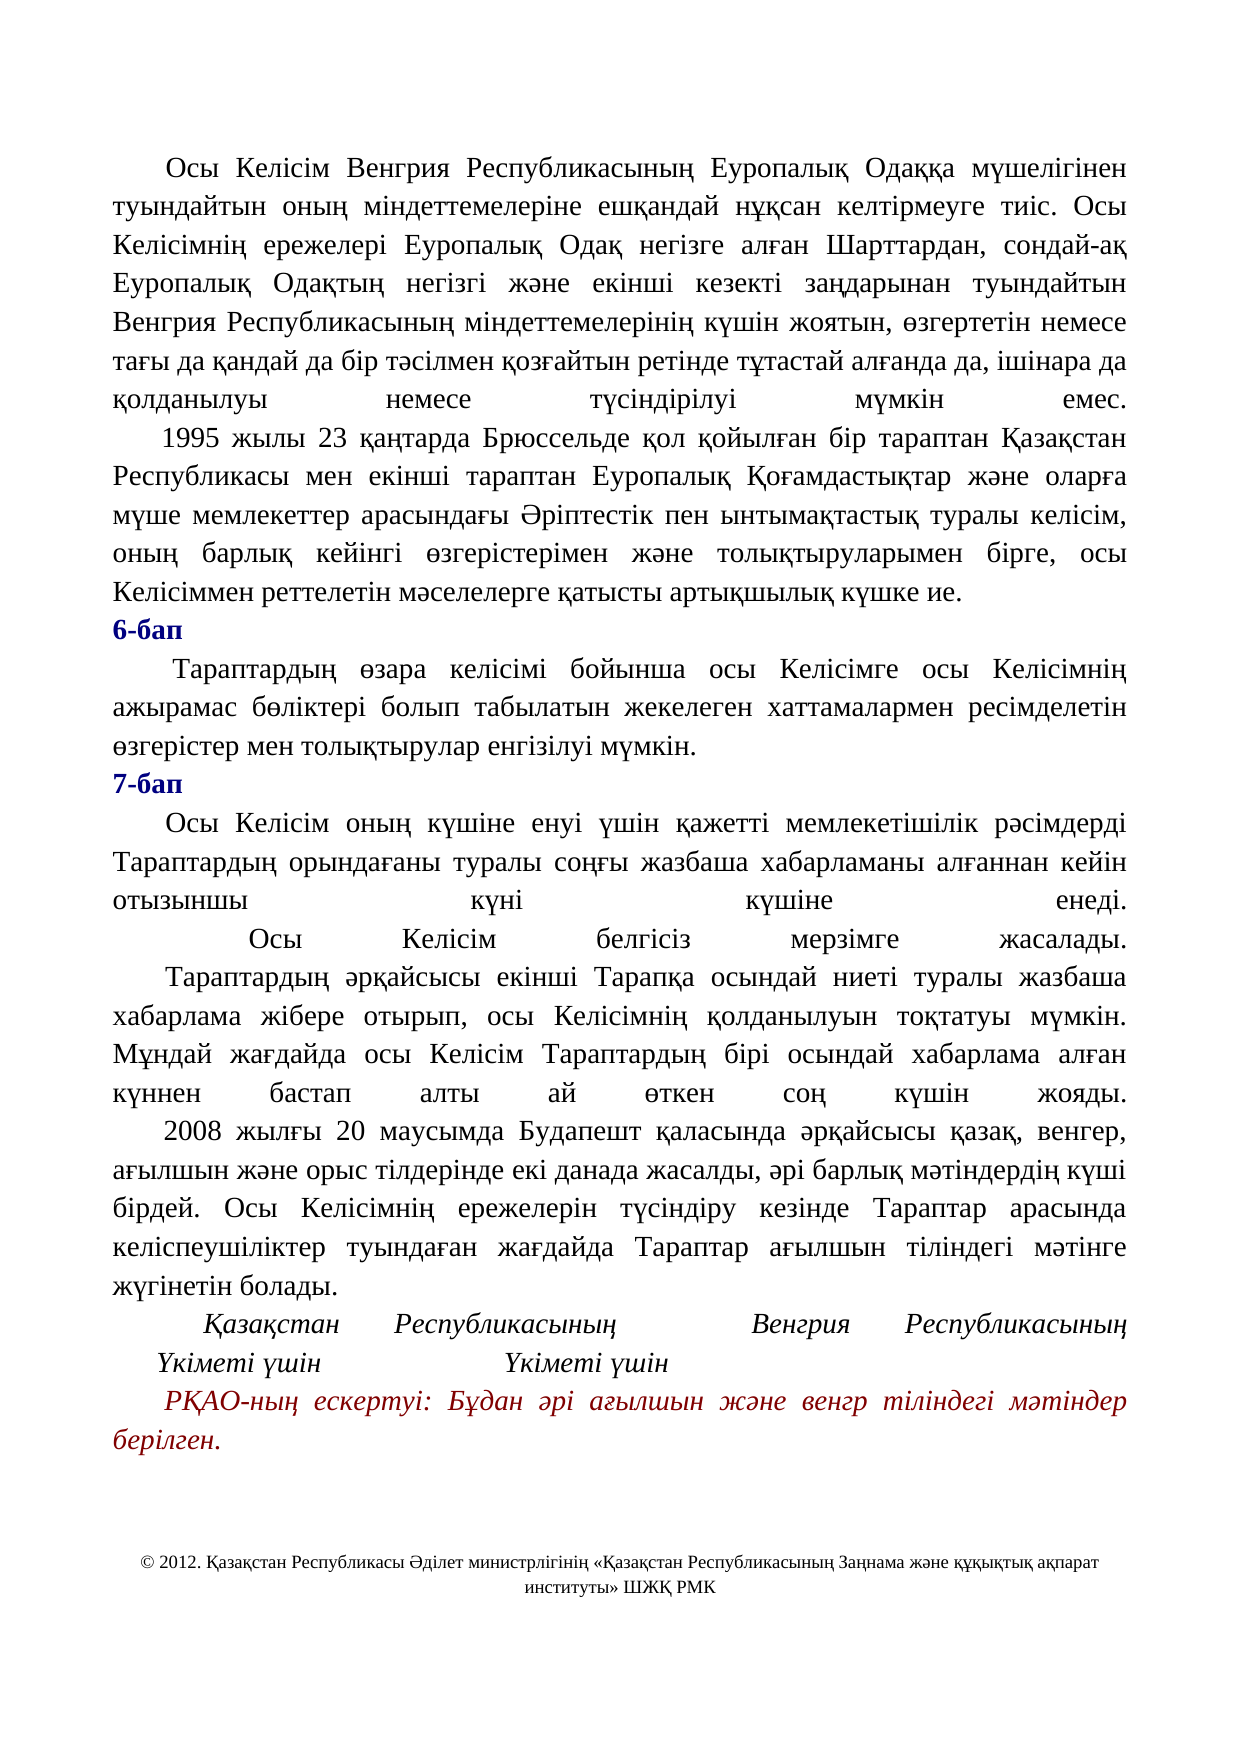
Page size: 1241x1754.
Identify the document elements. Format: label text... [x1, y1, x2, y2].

text Тараптардың өзара келісімі бойынша осы Келісімге осы Келісімнің ажырамас бөліктері болып табылатын жекелеген хаттамалармен ресімделетін өзгерістер мен толықтырулар енгізілуі мүмкін. [112, 651, 1128, 762]
text Қазақстан Республикасының Венгрия Республикасының Үкіметі үшін Үкіметі үшін [112, 1306, 1128, 1378]
text 6-бап [112, 612, 1128, 646]
text © 2012. Қазақстан Республикасы Әділет министрлігінің «Қазақстан Республикасының Заңнама және құқықтық ақпарат институты» ШЖҚ РМК [112, 1551, 1128, 1597]
text РҚАО-ның ескертуі: Бұдан әрі ағылшын және венгр тіліндегі мәтіндер берілген. [112, 1383, 1128, 1455]
text Осы Келісім оның күшіне енуі үшін қажетті мемлекетішілік рәсімдерді Тараптардың орындағаны туралы соңғы жазбаша хабарламаны алғаннан кейін отызыншы күні күшіне енеді. Осы Келісім белгісіз мерзімге жасалады. Тараптардың әрқайсысы екінші Тарапқа осындай ниеті туралы жазбаша хабарлама жібере отырып, осы Келісімнің қолданылуын тоқтатуы мүмкін. Мұндай жағдайда осы Келісім Тараптардың бірі осындай хабарлама алған күннен бастап алты ай өткен соң күшін жояды. 2008 жылғы 20 маусымда Будапешт қаласында әрқайсысы қазақ, венгер, ағылшын және орыс тілдерінде екі данада жасалды, әрі барлық мәтіндердің күші бірдей. Осы Келісімнің ережелерін түсіндіру кезінде Тараптар арасында келіспеушіліктер туындаған жағдайда Тараптар ағылшын тіліндегі мәтінге жүгінетін болады. [112, 805, 1128, 1301]
text Осы Келісім Венгрия Республикасының Еуропалық Одаққа мүшелігінен туындайтын оның міндеттемелеріне ешқандай нұқсан келтірмеуге тиіс. Осы Келісімнің ережелері Еуропалық Одақ негізге алған Шарттардан, сондай-ақ Еуропалық Одақтың негізгі және екінші кезекті заңдарынан туындайтын Венгрия Республикасының міндеттемелерінің күшін жоятын, өзгертетін немесе тағы да қандай да бір тәсілмен қозғайтын ретінде тұтастай алғанда да, ішінара да қолданылуы немесе түсіндірілуі мүмкін емес. 1995 жылы 23 қаңтарда Брюссельде қол қойылған бір тараптан Қазақстан Республикасы мен екінші тараптан Еуропалық Қоғамдастықтар және оларға мүше мемлекеттер арасындағы Әріптестік пен ынтымақтастық туралы келісім, оның барлық кейінгі өзгерістерімен және толықтыруларымен бірге, осы Келісіммен реттелетін мәселелерге қатысты артықшылық күшке ие. [112, 150, 1128, 607]
text 7-бап [112, 767, 1128, 800]
